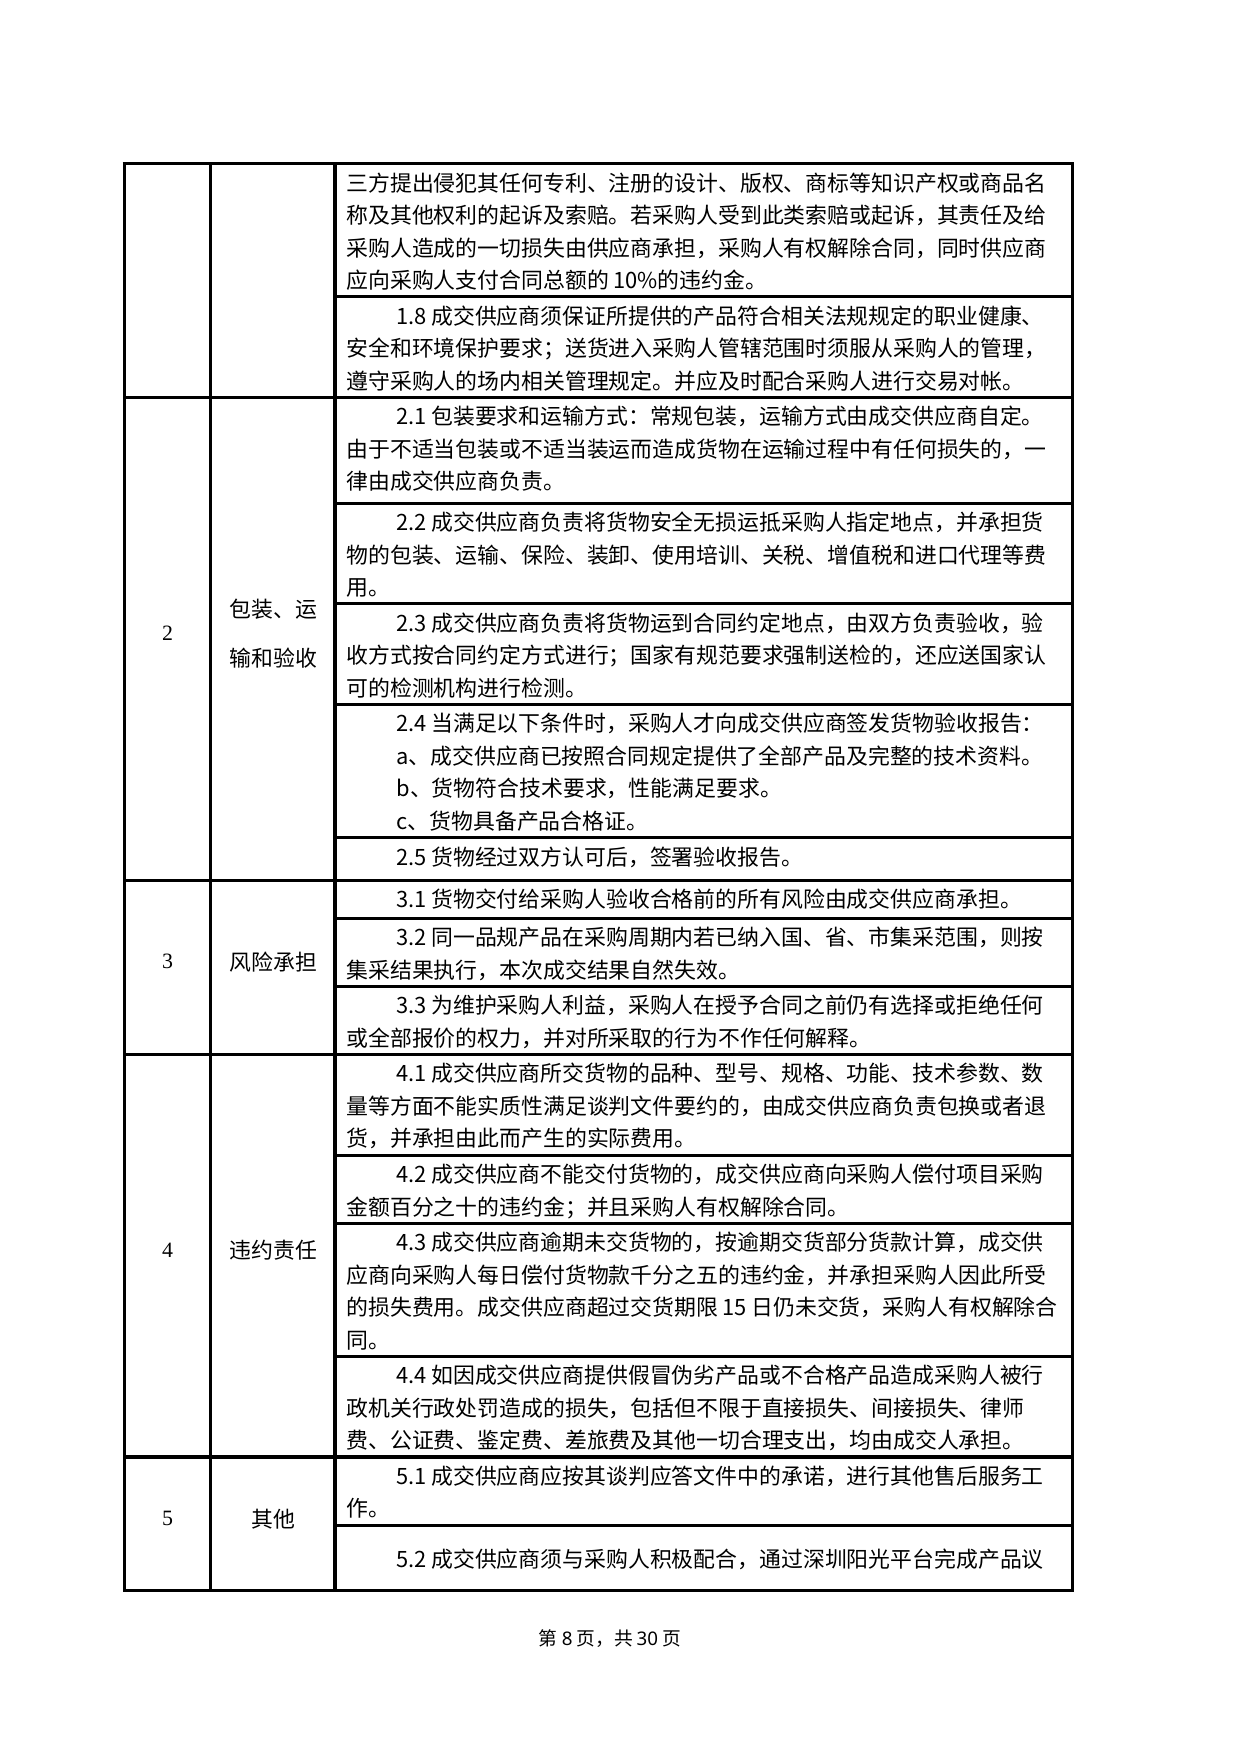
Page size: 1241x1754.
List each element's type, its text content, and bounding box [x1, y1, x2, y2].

table_cell 风险承担 [212, 882, 333, 1053]
table_cell 5.1成交供应商应按其谈判应答文件中的承诺，进行其他售后服务工作。 [337, 1459, 1071, 1523]
table_cell 包装、运输和验收 [212, 399, 333, 879]
table_cell 4.1成交供应商所交货物的品种、型号、规格、功能、技术参数、数量等方面不能实质性满足谈判文件要约的，由成交供应商负责包换或者退货，并承担由此而产生的实际费用。 [337, 1056, 1071, 1153]
table_cell 4.2成交供应商不能交付货物的，成交供应商向采购人偿付项目采购金额百分之十的违约金；并且采购人有权解除合同。 [337, 1157, 1071, 1222]
table_cell 3.1货物交付给采购人验收合格前的所有风险由成交供应商承担。 [337, 882, 1071, 917]
table_cell 违约责任 [212, 1056, 333, 1455]
table_cell 4 [126, 1056, 209, 1455]
table_cell 3.2同一品规产品在采购周期内若已纳入国、省、市集采范围，则按集采结果执行，本次成交结果自然失效。 [337, 920, 1071, 985]
table_cell 2.2成交供应商负责将货物安全无损运抵采购人指定地点，并承担货物的包装、运输、保险、装卸、使用培训、关税、增值税和进口代理等费用。 [337, 505, 1071, 602]
table_cell 5 [126, 1459, 209, 1589]
table_cell 2.1包装要求和运输方式：常规包装，运输方式由成交供应商自定。由于不适当包装或不适当装运而造成货物在运输过程中有任何损失的，一律由成交供应商负责。 [337, 399, 1071, 502]
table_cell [337, 1527, 1071, 1589]
table_cell 2.5货物经过双方认可后，签署验收报告。 [337, 839, 1071, 879]
table_cell 2.4当满足以下条件时，采购人才向成交供应商签发货物验收报告： a、成交供应商已按照合同规定提供了全部产品及完整的技术资料。 b、货物符合技术要求，性能满足要求。 c、货物具备产品合格证。 [337, 706, 1071, 836]
table_cell 4.4如因成交供应商提供假冒伪劣产品或不合格产品造成采购人被行政机关行政处罚造成的损失，包括但不限于直接损失、间接损失、律师费、公证费、鉴定费、差旅费及其他一切合理支出，均由成交人承担。 [337, 1358, 1071, 1455]
table_cell 2 [126, 399, 209, 879]
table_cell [337, 165, 1071, 295]
table_cell 其他 [212, 1459, 333, 1589]
table_cell 3.3为维护采购人利益，采购人在授予合同之前仍有选择或拒绝任何或全部报价的权力，并对所采取的行为不作任何解释。 [337, 988, 1071, 1053]
table_cell 1.8成交供应商须保证所提供的产品符合相关法规规定的职业健康、安全和环境保护要求；送货进入采购人管辖范围时须服从采购人的管理，遵守采购人的场内相关管理规定。并应及时配合采购人进行交易对帐。 [337, 298, 1071, 396]
table_cell 2.3成交供应商负责将货物运到合同约定地点，由双方负责验收，验收方式按合同约定方式进行；国家有规范要求强制送检的，还应送国家认可的检测机构进行检测。 [337, 605, 1071, 703]
table_cell 4.3成交供应商逾期未交货物的，按逾期交货部分货款计算，成交供应商向采购人每日偿付货物款千分之五的违约金，并承担采购人因此所受的损失费用。成交供应商超过交货期限15日仍未交货，采购人有权解除合同。 [337, 1225, 1071, 1355]
table_cell 3 [126, 882, 209, 1053]
